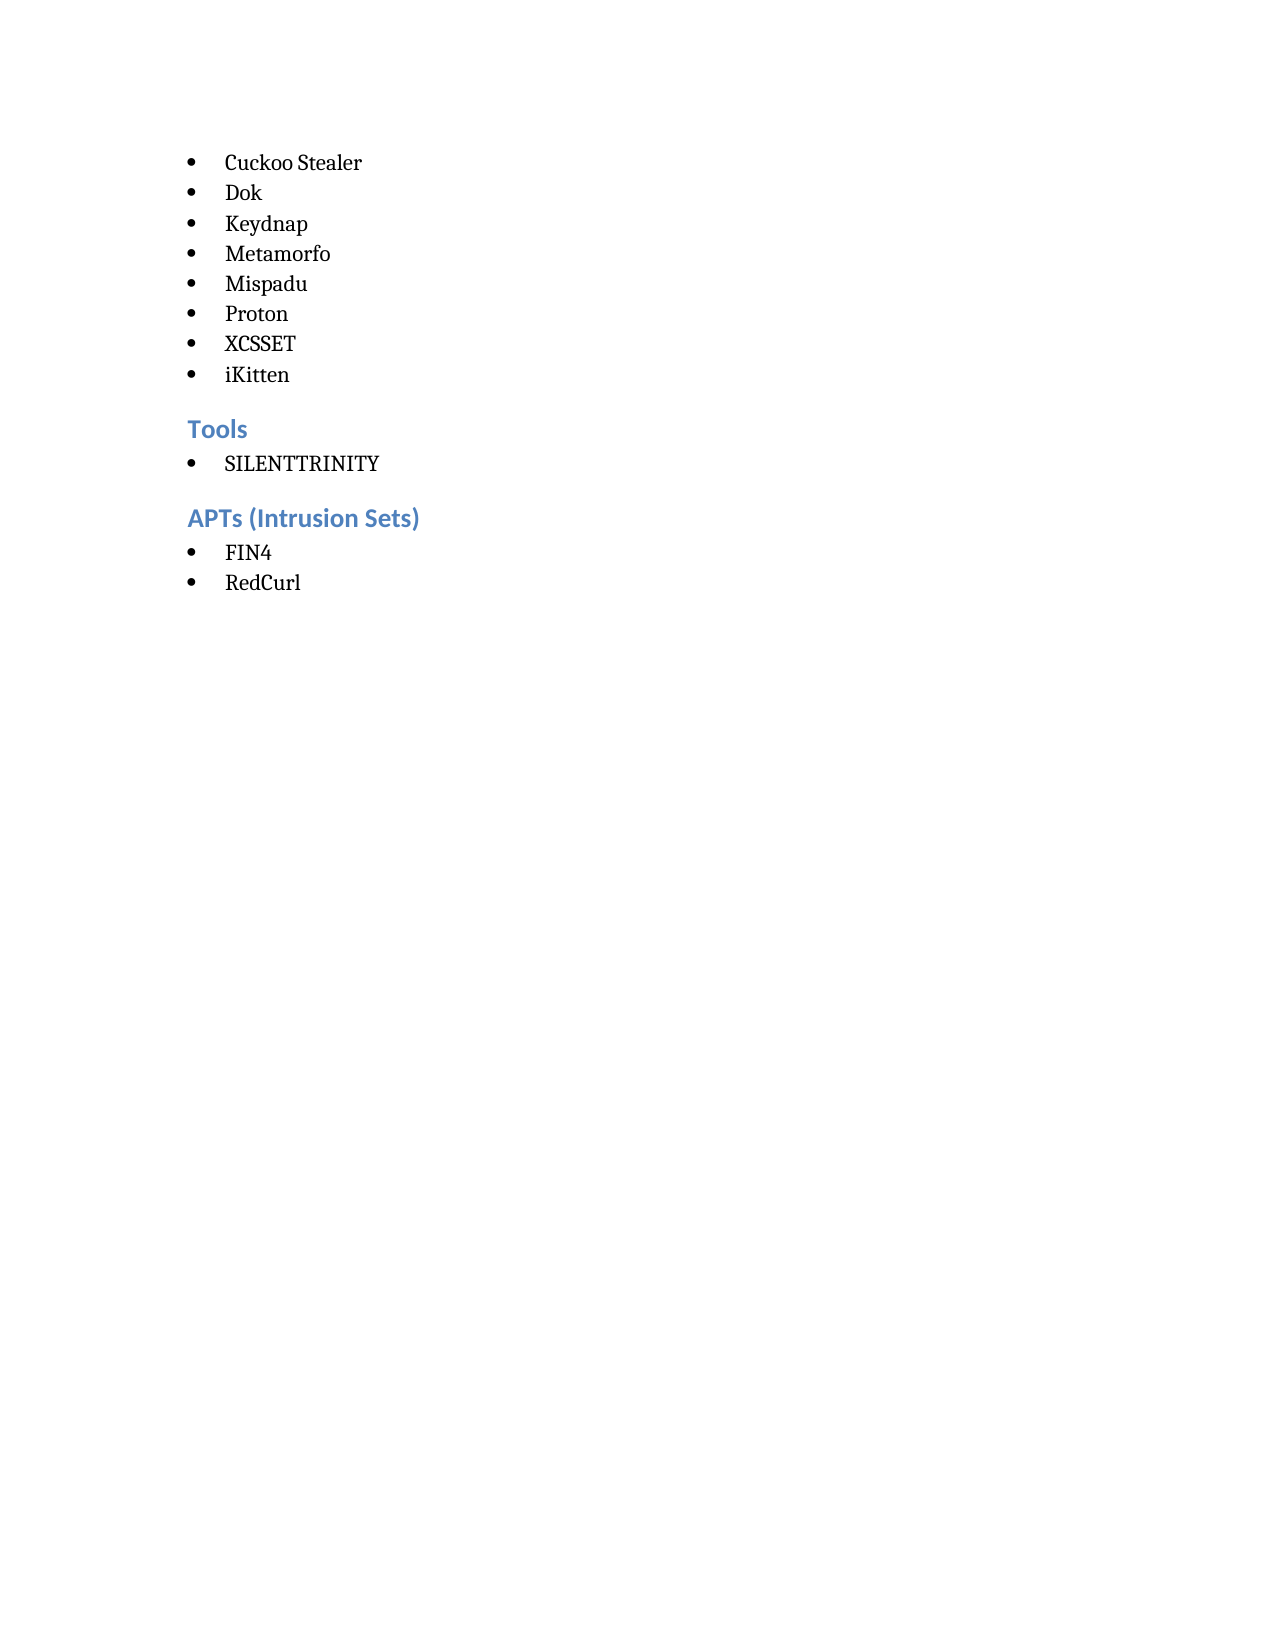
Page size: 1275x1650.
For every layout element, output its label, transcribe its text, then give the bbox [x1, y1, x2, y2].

list Proton [187, 301, 1087, 327]
list SILENTTRINITY [187, 450, 1087, 477]
list Keydnap [187, 210, 1087, 237]
list FIN4 [187, 539, 1087, 566]
list iKitten [187, 361, 1087, 388]
subtitle Tools [187, 412, 1087, 446]
subtitle APTs (Intrusion Sets) [187, 501, 1087, 534]
list Mispadu [187, 271, 1087, 297]
list Cuckoo Stealer [187, 150, 1087, 176]
list RedCurl [187, 569, 1087, 596]
list XCSSET [187, 331, 1087, 358]
list Metamorfo [187, 241, 1087, 267]
list Dok [187, 180, 1087, 207]
